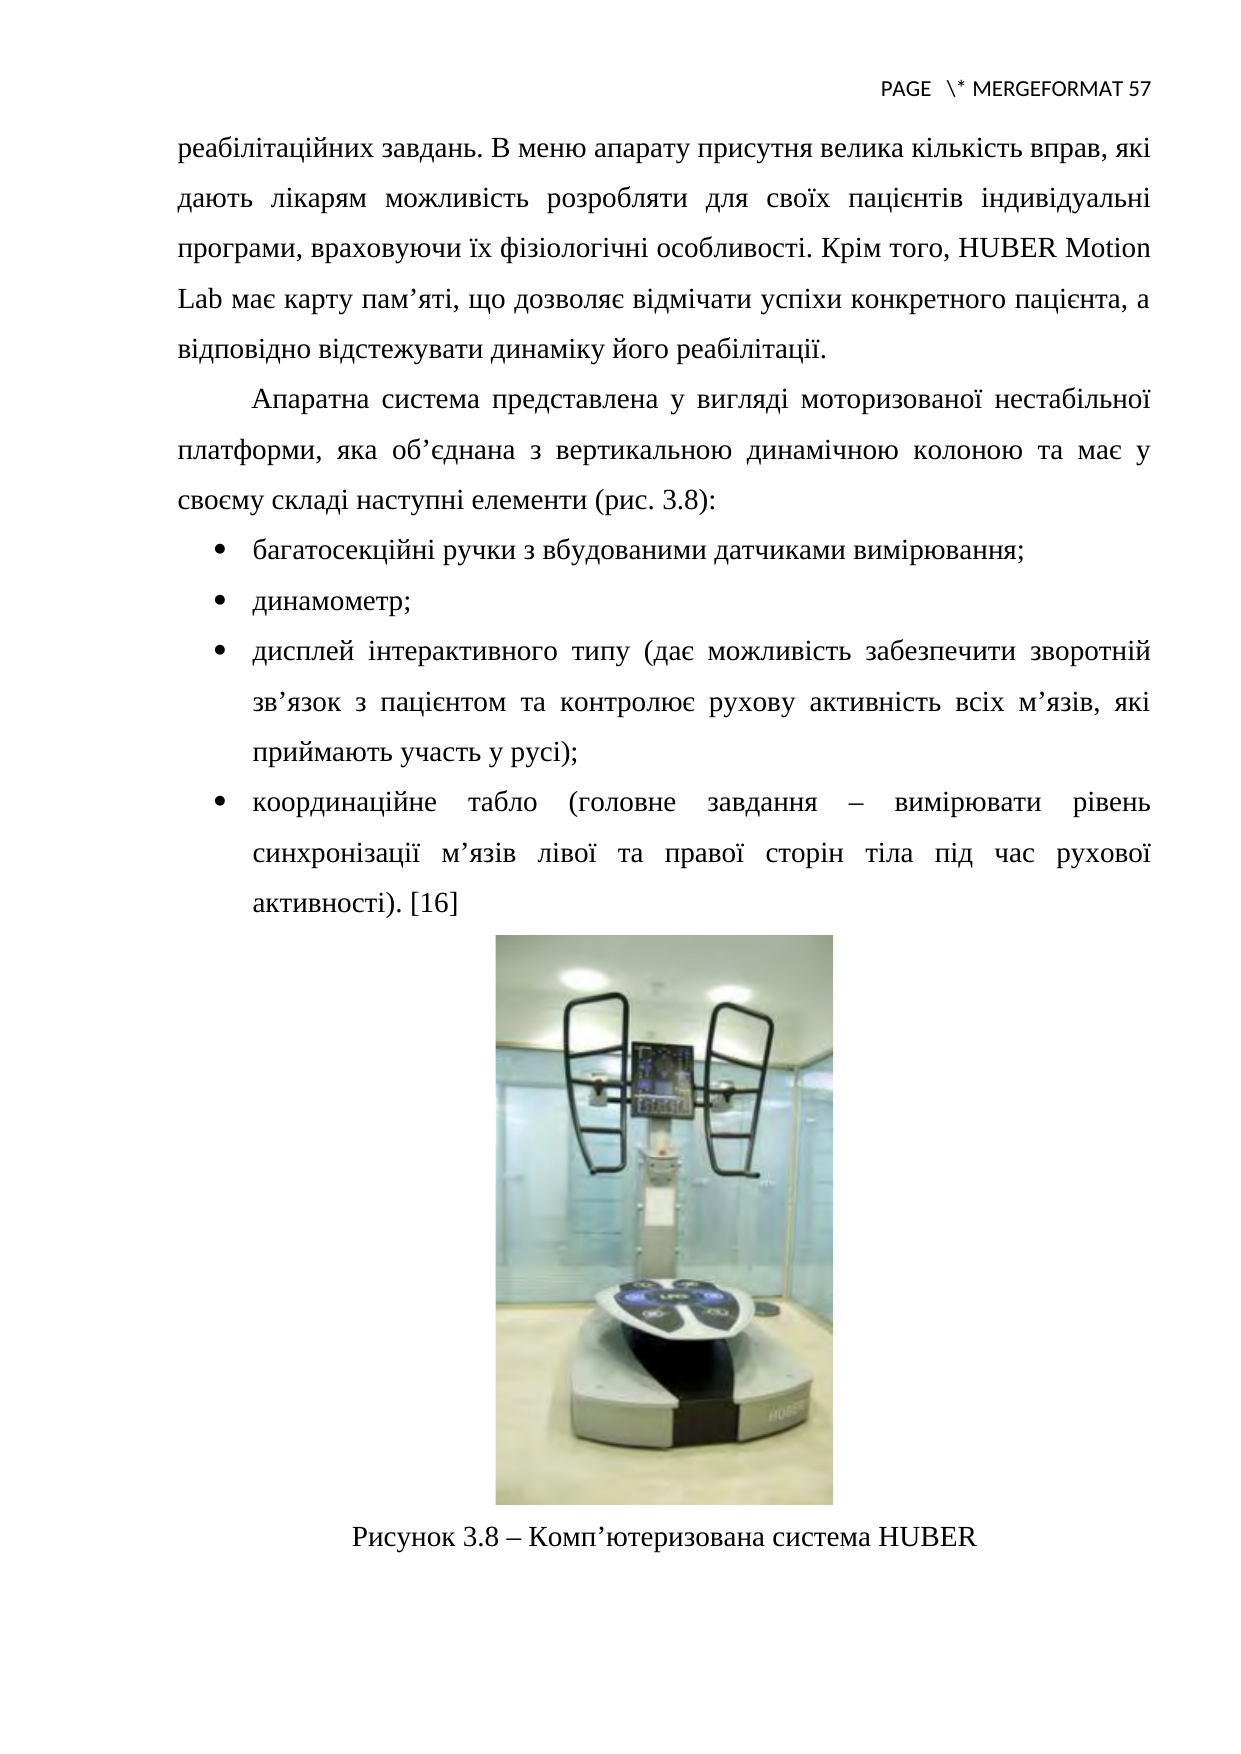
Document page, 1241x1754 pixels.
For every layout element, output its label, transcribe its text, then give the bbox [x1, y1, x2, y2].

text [177, 130, 1152, 365]
text Апаратна система представлена у вигляді моторизованої нестабільної платформи, яка об’єднана з вертикальною динамічною колоною та має у своєму складі наступні елементи (рис. 3.8): [177, 381, 1152, 516]
list динамометр; [215, 583, 1152, 616]
list координаційне табло (головне завдання – вимірювати рівень синхронізації м’язів лівої та правої сторін тіла під час рухової активності). [16] [215, 784, 1152, 918]
picture [495, 935, 834, 1505]
text Рисунок 3.8 – Комп’ютеризована система HUBER [177, 1519, 1152, 1552]
list багатосекційні ручки з вбудованими датчиками вимірювання; [215, 532, 1152, 566]
list дисплей інтерактивного типу (дає можливість забезпечити зворотній зв’язок з пацієнтом та контролює рухову активність всіх м’язів, які приймають участь у русі); [215, 633, 1152, 767]
